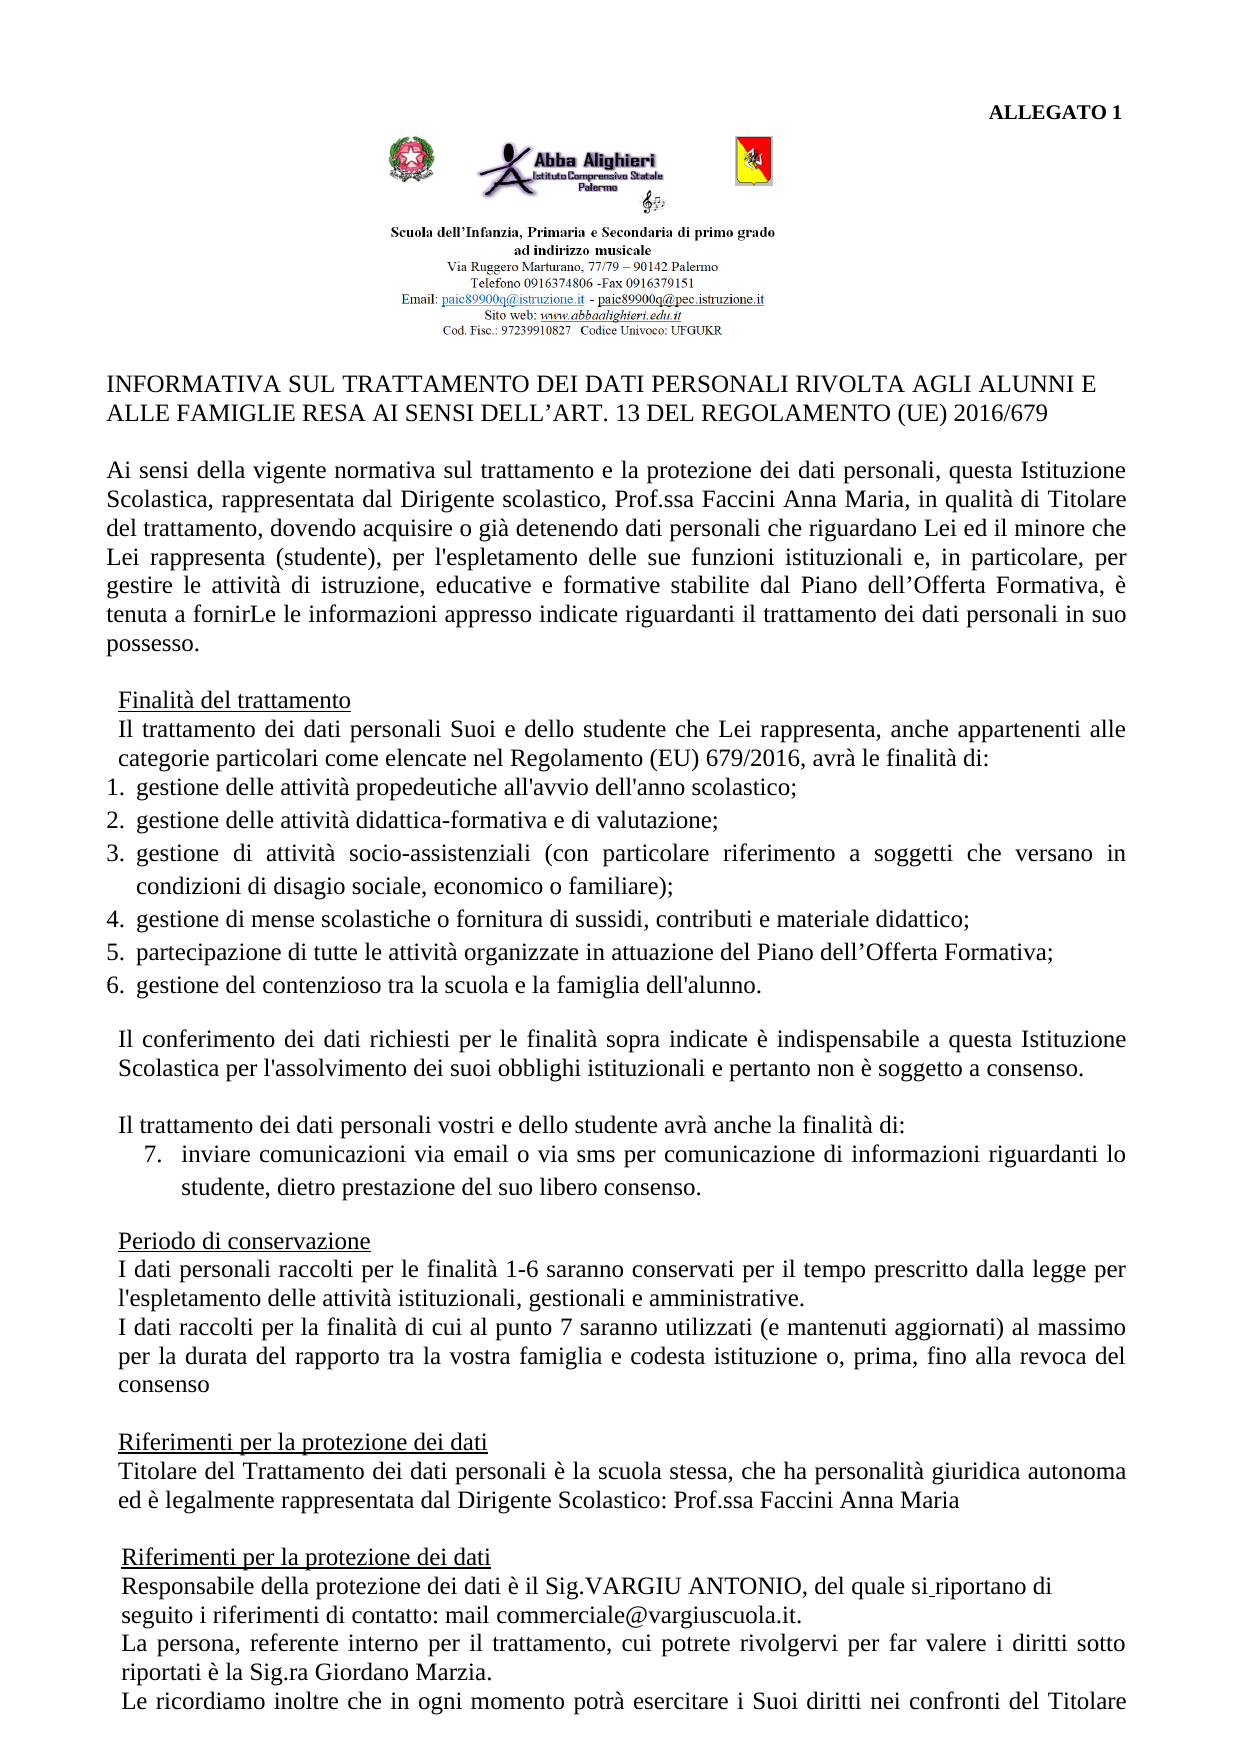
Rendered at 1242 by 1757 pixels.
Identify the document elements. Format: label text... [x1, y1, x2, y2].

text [121, 1686, 1128, 1715]
list gestione di attività socio-assistenziali (con particolare riferimento a soggetti che versano in condizioni di disagio sociale, economico o familiare); [106, 838, 1128, 900]
text INFORMATIVA SUL TRATTAMENTO DEI DATI PERSONALI RIVOLTA AGLI ALUNNI E ALLE FAMIGLIE RESA AI SENSI DELL’ART. 13 DEL REGOLAMENTO (UE) 2016/679 [106, 369, 1098, 427]
text Responsabile della protezione dei dati è il Sig.VARGIU ANTONIO, del quale si riportano di seguito i riferimenti di contatto: mail commerciale@vargiuscuola.it. [121, 1571, 1122, 1628]
list partecipazione di tutte le attività organizzate in attuazione del Piano dell’Offerta Formativa; [106, 937, 1128, 966]
text La persona, referente interno per il trattamento, cui potrete rivolgervi per far valere i diritti sotto riportati è la Sig.ra Giordano Marzia. [121, 1628, 1128, 1686]
text Il conferimento dei dati richiesti per le finalità sopra indicate è indispensabile a questa Istituzione Scolastica per l'assolvimento dei suoi obblighi istituzionali e pertanto non è soggetto a consenso. [118, 1024, 1128, 1081]
list inviare comunicazioni via email o via sms per comunicazione di informazioni riguardanti lo studente, dietro prestazione del suo libero consenso. [144, 1139, 1128, 1201]
text Titolare del Trattamento dei dati personali è la scuola stessa, che ha personalità giuridica autonoma ed è legalmente rappresentata dal Dirigente Scolastico: Prof.ssa Faccini Anna Maria [118, 1456, 1128, 1513]
text Il trattamento dei dati personali Suoi e dello studente che Lei rappresenta, anche appartenenti alle categorie particolari come elencate nel Regolamento (EU) 679/2016, avrà le finalità di: [118, 714, 1128, 772]
list gestione di mense scolastiche o fornitura di sussidi, contributi e materiale didattico; [106, 904, 1128, 933]
list gestione del contenzioso tra la scuola e la famiglia dell'alunno. [106, 970, 1128, 999]
text I dati raccolti per la finalità di cui al punto 7 saranno utilizzati (e mantenuti aggiornati) al massimo per la durata del rapporto tra la vostra famiglia e codesta istituzione o, prima, fino alla revoca del consenso [118, 1312, 1128, 1398]
text ALLEGATO 1 [106, 100, 1122, 124]
list gestione delle attività propedeutiche all'avvio dell'anno scolastico; [106, 772, 1128, 801]
text Periodo di conservazione [118, 1226, 1122, 1254]
picture [358, 124, 816, 348]
text Il trattamento dei dati personali vostri e dello studente avrà anche la finalità di: [118, 1110, 1128, 1139]
text Ai sensi della vigente normativa sul trattamento e la protezione dei dati personali, questa Istituzione Scolastica, rappresentata dal Dirigente scolastico, Prof.ssa Faccini Anna Maria, in qualità di Titolare del trattamento, dovendo acquisire o già detenendo dati personali che riguardano Lei ed il minore che Lei rappresenta (studente), per l'espletamento delle sue funzioni istituzionali e, in particolare, per gestire le attività di istruzione, educative e formative stabilite dal Piano dell’Offerta Formativa, è tenuta a fornirLe le informazioni appresso indicate riguardanti il trattamento dei dati personali in suo possesso. [106, 456, 1128, 657]
list gestione delle attività didattica-formativa e di valutazione; [106, 805, 1128, 834]
text I dati personali raccolti per le finalità 1-6 saranno conservati per il tempo prescritto dalla legge per l'espletamento delle attività istituzionali, gestionali e amministrative. [118, 1254, 1128, 1312]
text Finalità del trattamento [118, 686, 1122, 714]
text Riferimenti per la protezione dei dati [118, 1427, 1122, 1456]
text Riferimenti per la protezione dei dati [121, 1542, 1122, 1571]
